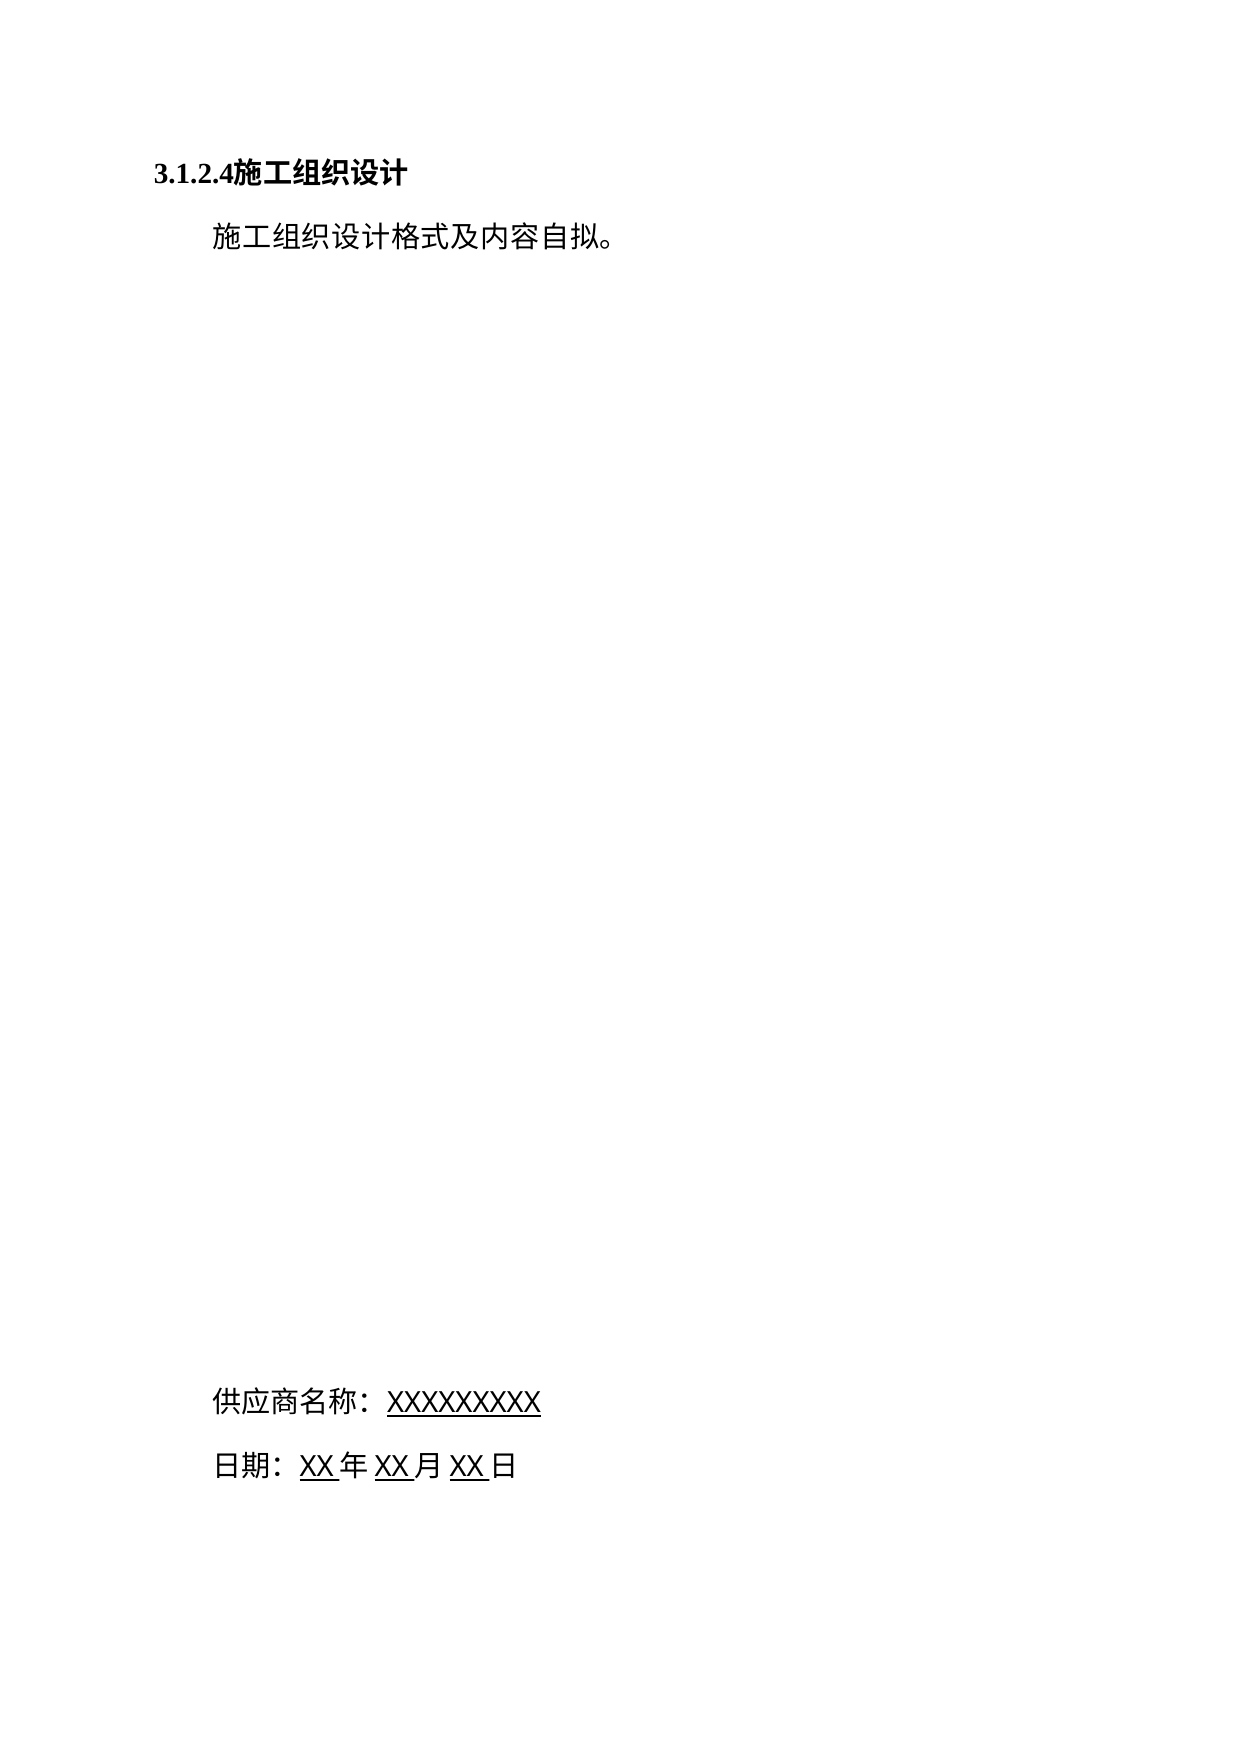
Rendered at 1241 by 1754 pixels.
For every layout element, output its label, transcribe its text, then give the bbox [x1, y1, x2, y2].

text 施工组织设计格式及内容自拟。 [153, 213, 1087, 256]
text 日期：XX年XX月XX日 [153, 1442, 1087, 1485]
text 供应商名称：XXXXXXXXX [153, 1379, 1087, 1421]
subtitle 施工组织设计 [153, 150, 1087, 192]
